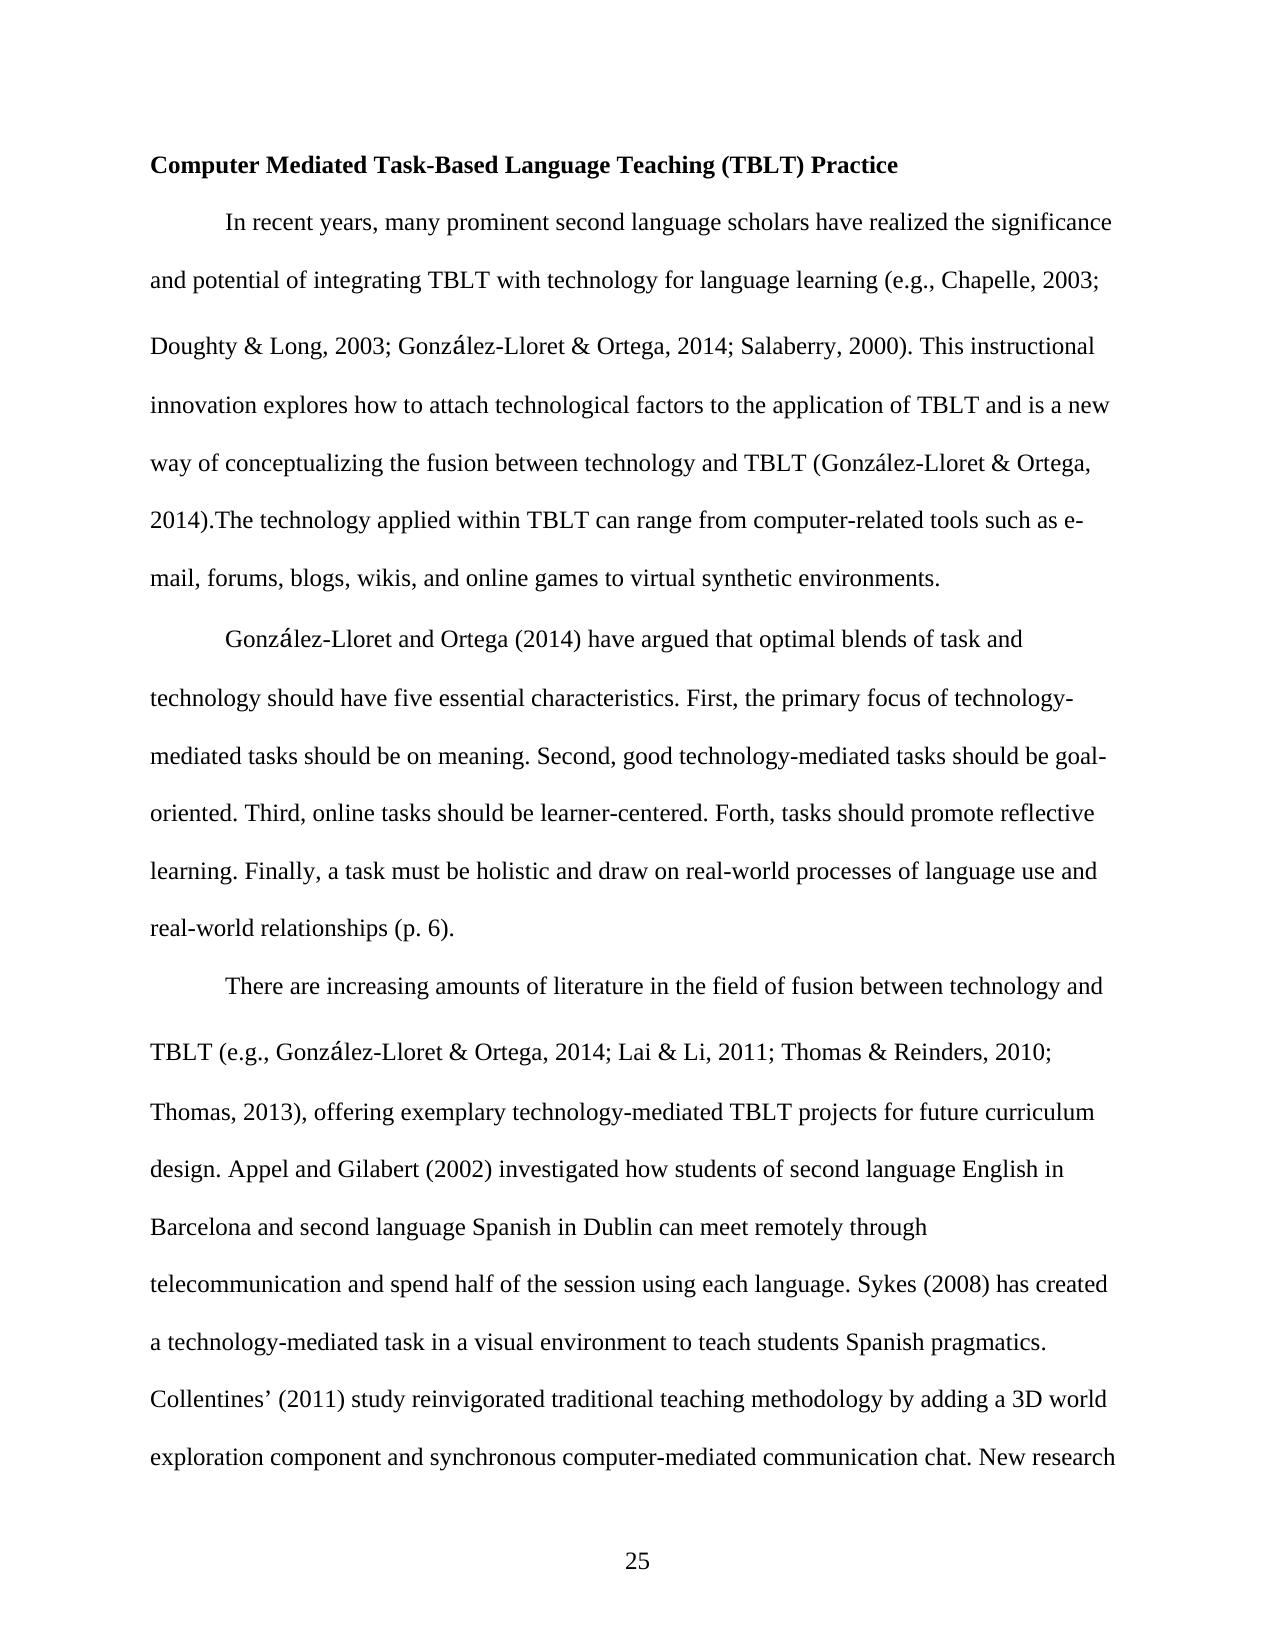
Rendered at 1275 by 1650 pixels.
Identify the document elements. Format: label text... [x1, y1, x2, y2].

text González-Lloret and Ortega (2014) have argued that optimal blends of task and technology should have five essential characteristics. First, the primary focus of technology-mediated tasks should be on meaning. Second, good technology-mediated tasks should be goal-oriented. Third, online tasks should be learner-centered. Forth, tasks should promote reflective learning. Finally, a task must be holistic and draw on real-world processes of language use and real-world relationships (p. 6). [150, 621, 1125, 942]
text In recent years, many prominent second language scholars have realized the significance and potential of integrating TBLT with technology for language learning (e.g., Chapelle, 2003; Doughty & Long, 2003; González-Lloret & Ortega, 2014; Salaberry, 2000). This instructional innovation explores how to attach technological factors to the application of TBLT and is a new way of conceptualizing the fusion between technology and TBLT (González-Lloret & Ortega, 2014).The technology applied within TBLT can range from computer-related tools such as e-mail, forums, blogs, wikis, and online games to virtual synthetic environments. [150, 207, 1125, 592]
subtitle Computer Mediated Task-Based Language Teaching (TBLT) Practice [150, 150, 1125, 179]
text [150, 971, 1125, 1470]
